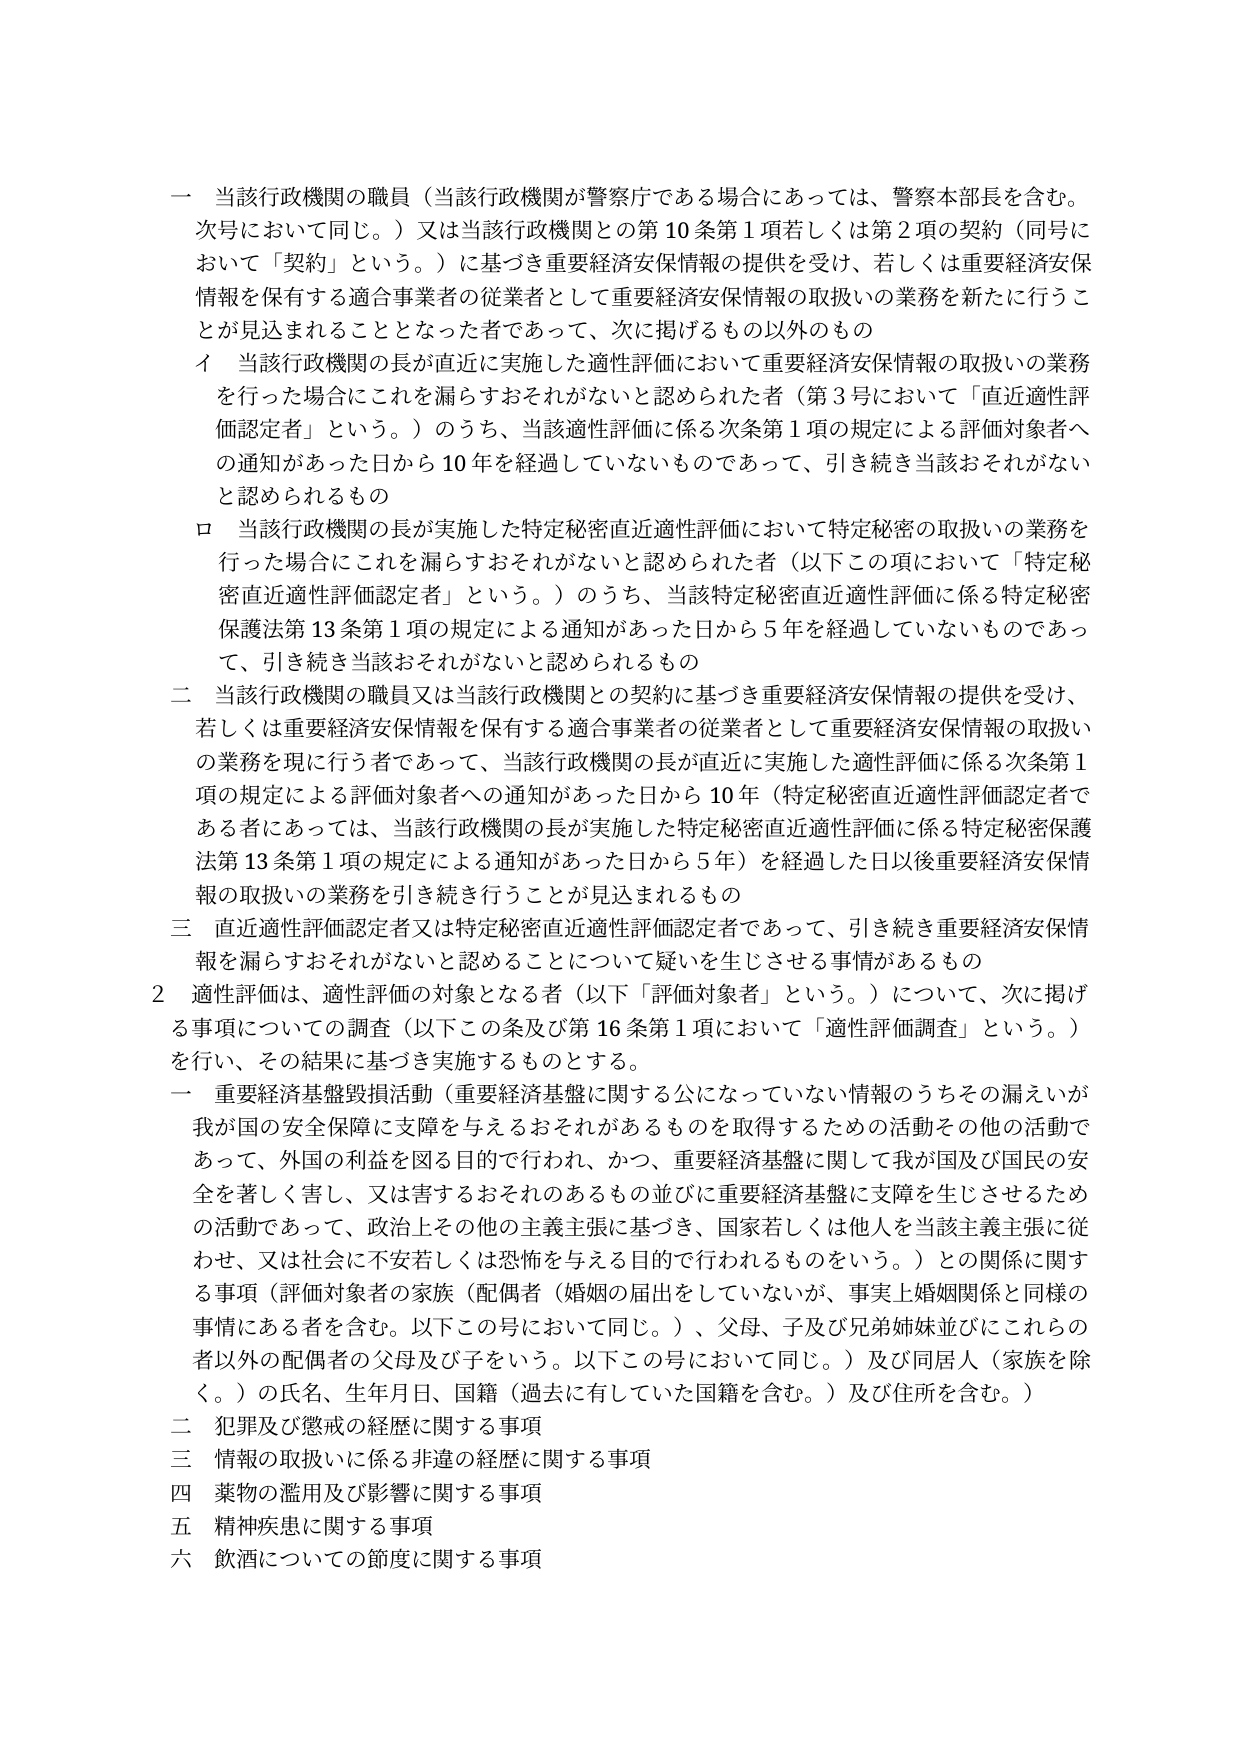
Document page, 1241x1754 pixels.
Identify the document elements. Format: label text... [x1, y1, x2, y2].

text 一 当該行政機関の職員（当該行政機関が警察庁である場合にあっては、警察本部長を含む。次号において同じ。）又は当該行政機関との第10条第１項若しくは第２項の契約（同号において「契約」という。）に基づき重要経済安保情報の提供を受け、若しくは重要経済安保情報を保有する適合事業者の従業者として重要経済安保情報の取扱いの業務を新たに行うことが見込まれることとなった者であって、次に掲げるもの以外のもの [171, 211, 1092, 345]
text 二 当該行政機関の職員又は当該行政機関との契約に基づき重要経済安保情報の提供を受け、若しくは重要経済安保情報を保有する適合事業者の従業者として重要経済安保情報の取扱いの業務を現に行う者であって、当該行政機関の長が直近に実施した適性評価に係る次条第１項の規定による評価対象者への通知があった日から10年（特定秘密直近適性評価認定者である者にあっては、当該行政機関の長が実施した特定秘密直近適性評価に係る特定秘密保護法第13条第１項の規定による通知があった日から５年）を経過した日以後重要経済安保情報の取扱いの業務を引き続き行うことが見込まれるもの [171, 710, 1092, 910]
text イ 当該行政機関の長が直近に実施した適性評価において重要経済安保情報の取扱いの業務を行った場合にこれを漏らすおそれがないと認められた者（第３号において「直近適性評価認定者」という。）のうち、当該適性評価に係る次条第１項の規定による評価対象者への通知があった日から10年を経過していないものであって、引き続き当該おそれがないと認められるもの [193, 345, 1092, 511]
text 六 飲酒についての節度に関する事項 [170, 1542, 1092, 1575]
text ２ 適性評価は、適性評価の対象となる者（以下「評価対象者」という。）について、次に掲げる事項についての調査（以下この条及び第16条第１項において「適性評価調査」という。）を行い、その結果に基づき実施するものとする。 [148, 1009, 1092, 1076]
text 五 精神疾患に関する事項 [170, 1508, 1092, 1542]
text 二 犯罪及び懲戒の経歴に関する事項 [170, 1409, 1092, 1442]
text 三 直近適性評価認定者又は特定秘密直近適性評価認定者であって、引き続き重要経済安保情報を漏らすおそれがないと認めることについて疑いを生じさせる事情があるもの [171, 942, 1092, 977]
text 一 重要経済基盤毀損活動（重要経済基盤に関する公になっていない情報のうちその漏えいが我が国の安全保障に支障を与えるおそれがあるものを取得するための活動その他の活動であって、外国の利益を図る目的で行われ、かつ、重要経済基盤に関して我が国及び国民の安全を著しく害し、又は害するおそれのあるもの並びに重要経済基盤に支障を生じさせるための活動であって、政治上その他の主義主張に基づき、国家若しくは他人を当該主義主張に従わせ、又は社会に不安若しくは恐怖を与える目的で行われるものをいう。）との関係に関する事項（評価対象者の家族（配偶者（婚姻の届出をしていないが、事実上婚姻関係と同様の事情にある者を含む。以下この号において同じ。）、父母、子及び兄弟姉妹並びにこれらの者以外の配偶者の父母及び子をいう。以下この号において同じ。）及び同居人（家族を除く。）の氏名、生年月日、国籍（過去に有していた国籍を含む。）及び住所を含む。） [170, 1109, 1092, 1409]
text 四 薬物の濫用及び影響に関する事項 [170, 1475, 1092, 1508]
text 三 情報の取扱いに係る非違の経歴に関する事項 [170, 1442, 1092, 1475]
text ロ 当該行政機関の長が実施した特定秘密直近適性評価において特定秘密の取扱いの業務を行った場合にこれを漏らすおそれがないと認められた者（以下この項において「特定秘密直近適性評価認定者」という。）のうち、当該特定秘密直近適性評価に係る特定秘密保護法第13条第１項の規定による通知があった日から５年を経過していないものであって、引き続き当該おそれがないと認められるもの [193, 511, 1092, 678]
